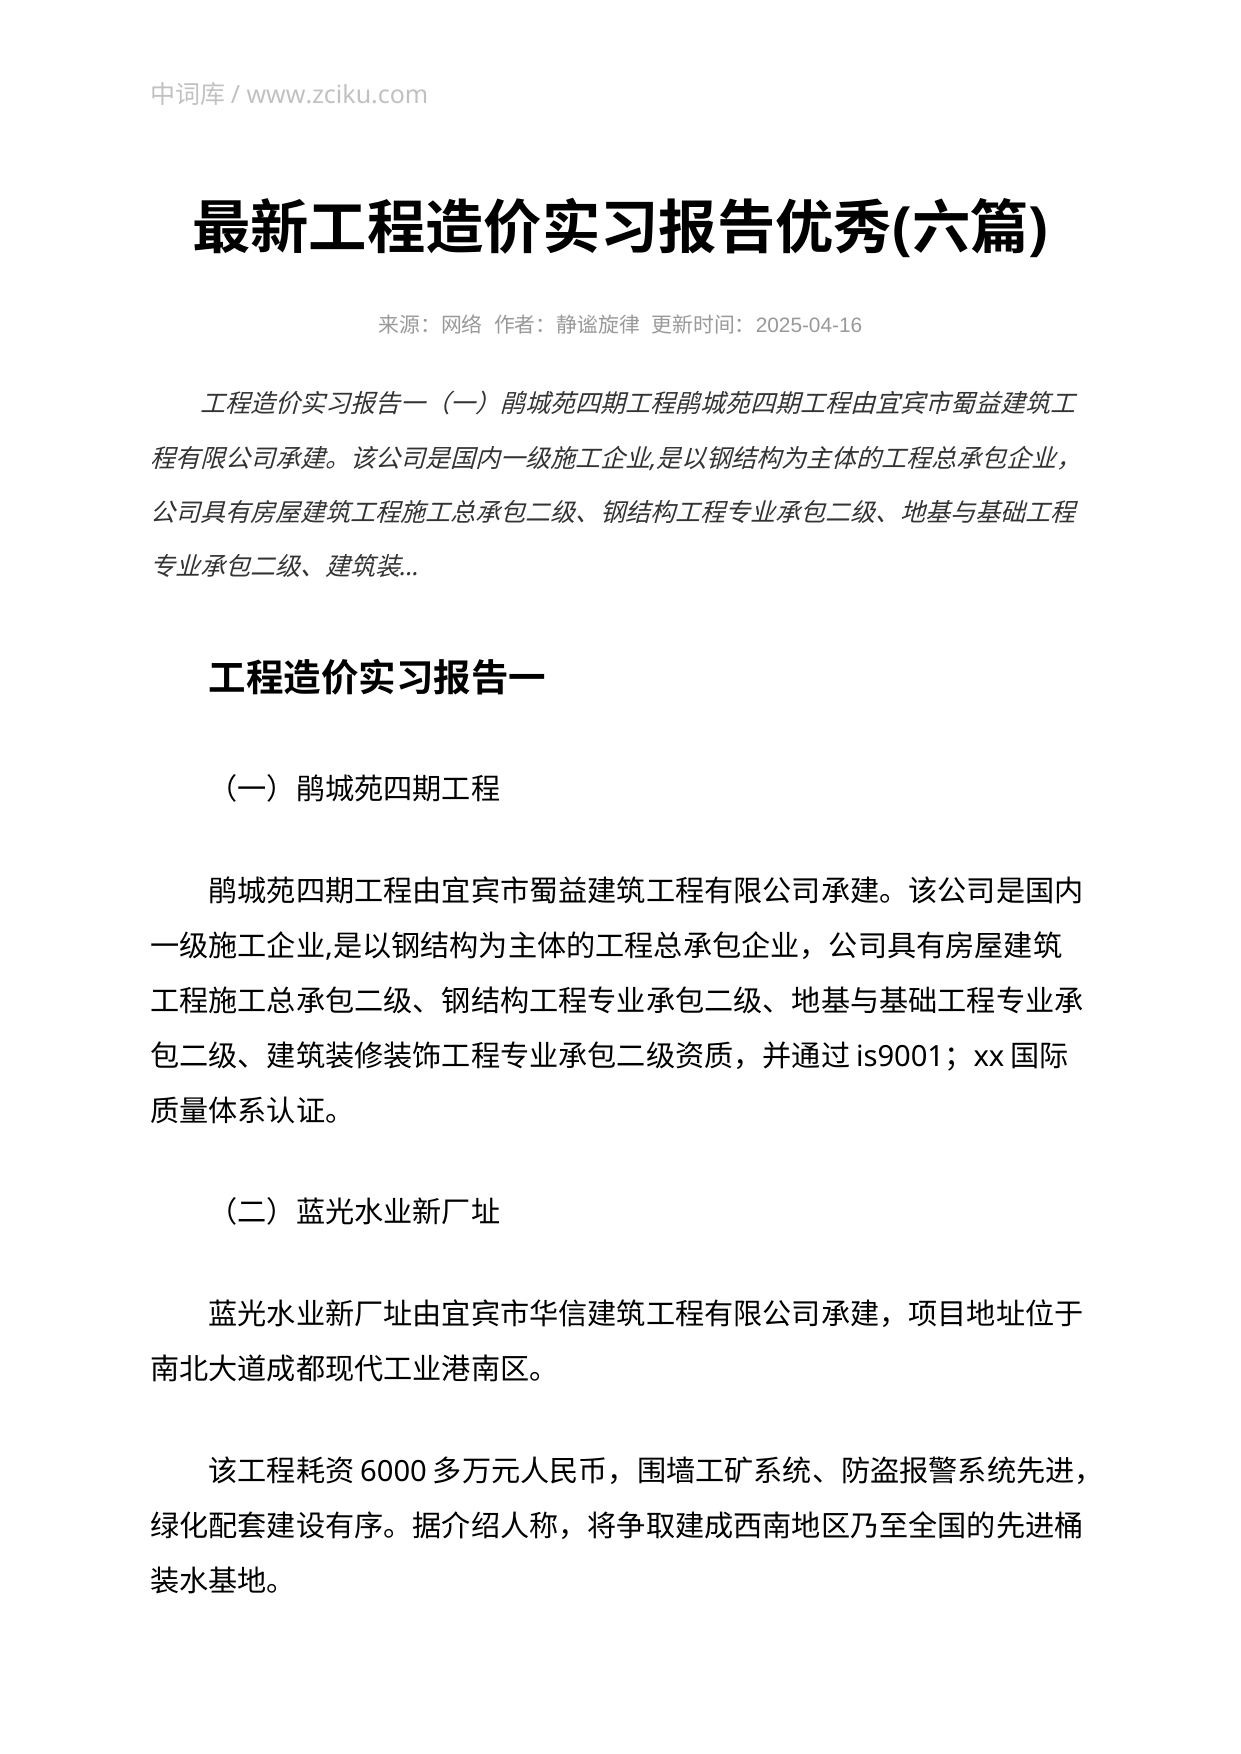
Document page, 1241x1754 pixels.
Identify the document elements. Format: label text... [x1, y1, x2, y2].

text （二）蓝光水业新厂址 [150, 1189, 1090, 1231]
text （一）鹃城苑四期工程 [150, 766, 1090, 808]
text 鹃城苑四期工程由宜宾市蜀益建筑工程有限公司承建。该公司是国内一级施工企业,是以钢结构为主体的工程总承包企业，公司具有房屋建筑工程施工总承包二级、钢结构工程专业承包二级、地基与基础工程专业承包二级、建筑装修装饰工程专业承包二级资质，并通过is9001；xx国际质量体系认证。 [150, 867, 1090, 1129]
text 该工程耗资6000多万元人民币，围墙工矿系统、防盗报警系统先进，绿化配套建设有序。据介绍人称，将争取建成西南地区乃至全国的先进桶装水基地。 [150, 1447, 1090, 1599]
subtitle 最新工程造价实习报告优秀(六篇) [150, 181, 1090, 266]
text 工程造价实习报告一 [150, 648, 1090, 702]
text 工程造价实习报告一（一）鹃城苑四期工程鹃城苑四期工程由宜宾市蜀益建筑工程有限公司承建。该公司是国内一级施工企业,是以钢结构为主体的工程总承包企业，公司具有房屋建筑工程施工总承包二级、钢结构工程专业承包二级、地基与基础工程专业承包二级、建筑装... [150, 384, 1090, 583]
text 蓝光水业新厂址由宜宾市华信建筑工程有限公司承建，项目地址位于南北大道成都现代工业港南区。 [150, 1291, 1090, 1388]
text 来源：网络 作者：静谧旋律 更新时间：2025-04-16 [150, 313, 1090, 337]
